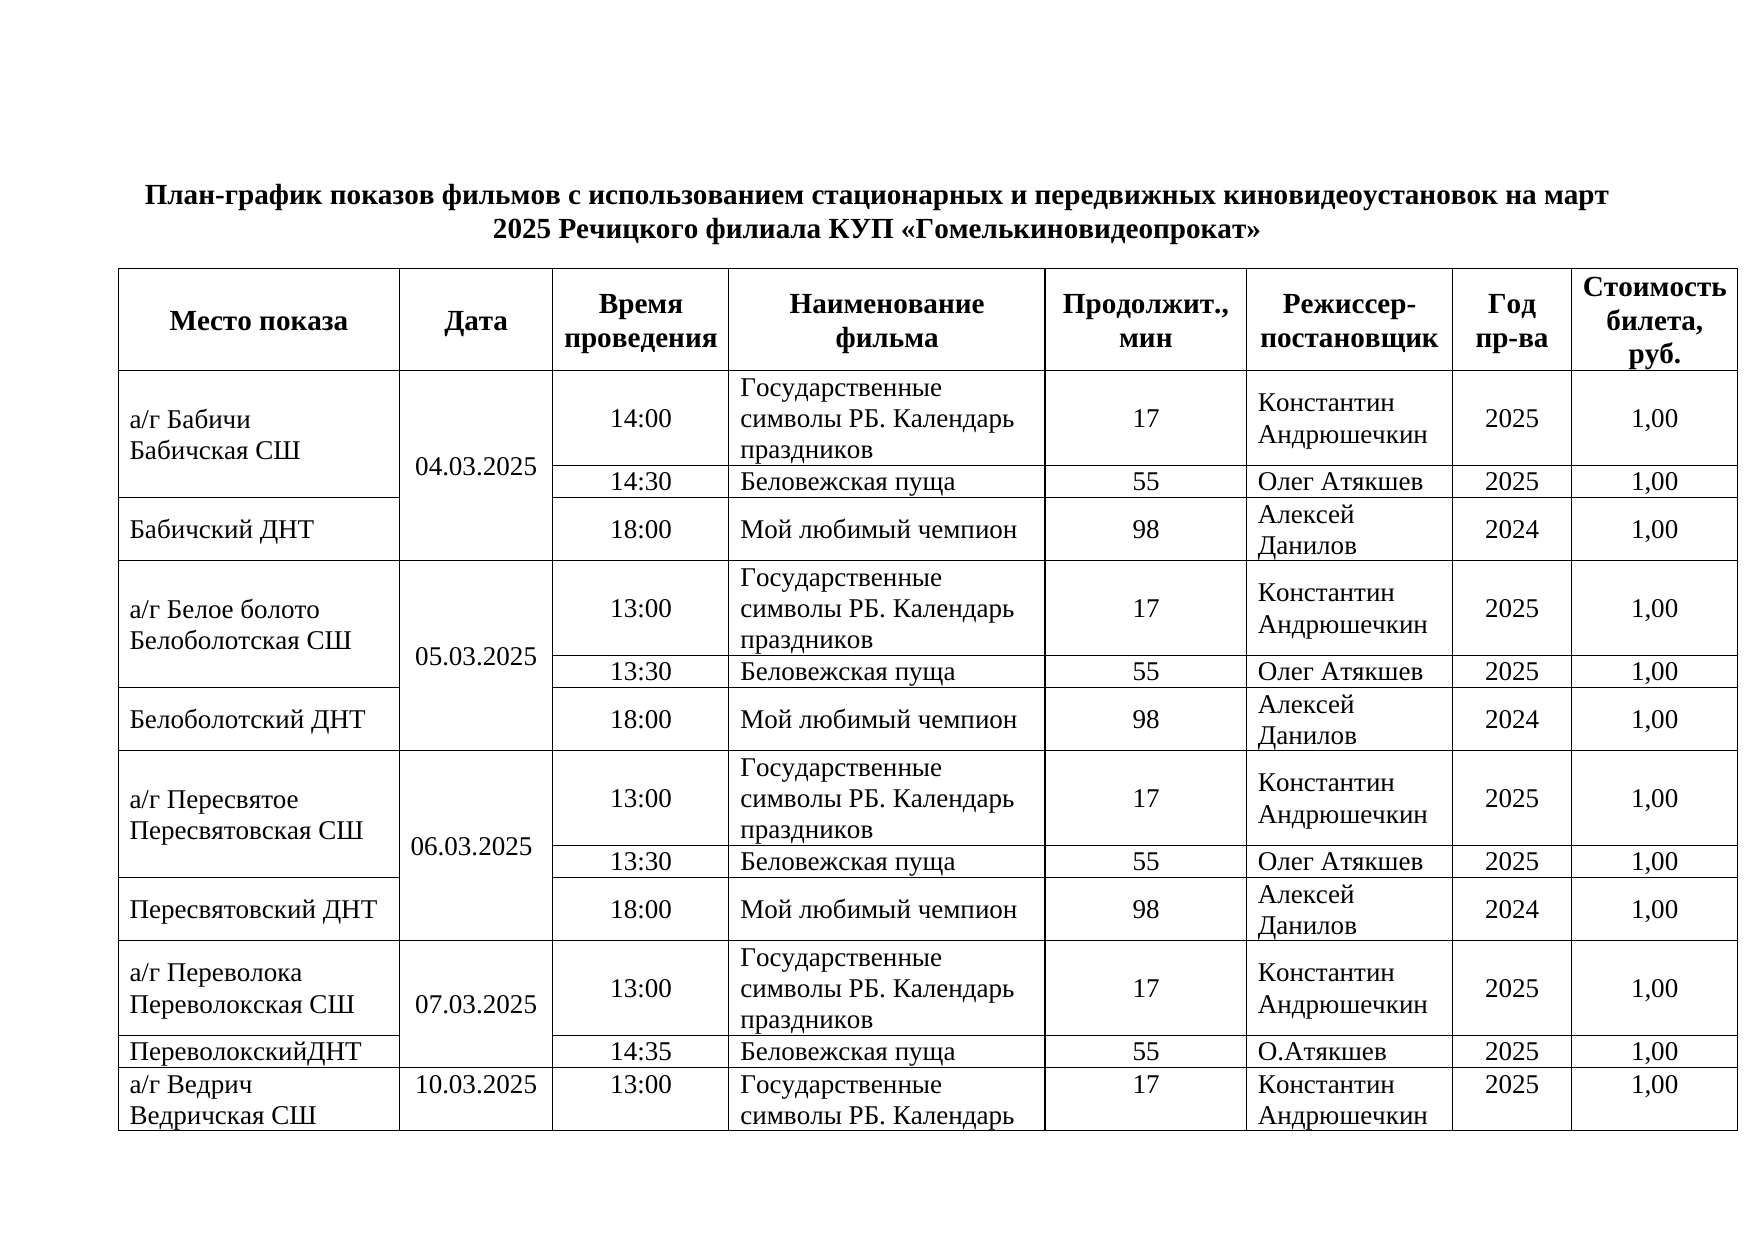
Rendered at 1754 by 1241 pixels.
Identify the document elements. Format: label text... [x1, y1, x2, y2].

table_cell 2025 [1453, 1068, 1571, 1130]
table_cell 2025 [1453, 846, 1571, 877]
table_cell Беловежская пуща [729, 466, 1044, 497]
table_cell 2025 [1453, 466, 1571, 497]
table_cell а/г Бабичи Бабичская СШ [119, 371, 399, 497]
table_cell 2024 [1453, 878, 1571, 940]
table_cell 18:00 [553, 498, 728, 560]
table_cell 18:00 [553, 878, 728, 940]
table_header Место показа [119, 269, 399, 370]
table_cell 13:00 [553, 751, 728, 844]
table_cell Константин Андрюшечкин [1247, 751, 1452, 844]
table_cell Государственные символы РБ. Календарь праздников [729, 371, 1044, 464]
table_cell ПереволокскийДНТ [119, 1036, 399, 1067]
text План-график показов фильмов с использованием стационарных и передвижных киновидеоустановок на март 2025 Речицкого филиала КУП «Гомелькиновидеопрокат» [118, 177, 1636, 244]
table_cell 14:00 [553, 371, 728, 464]
table_cell 98 [1046, 688, 1246, 750]
table_cell Пересвятовский ДНТ [119, 878, 399, 940]
table_header Режиссер-постановщик [1247, 269, 1452, 370]
table_cell 98 [1046, 878, 1246, 940]
table_cell 1,00 [1572, 846, 1737, 877]
table_cell 17 [1046, 751, 1246, 844]
table_cell 1,00 [1572, 498, 1737, 560]
table_cell 14:35 [553, 1036, 728, 1067]
table_cell 2025 [1453, 371, 1571, 464]
table_cell 1,00 [1572, 941, 1737, 1034]
table_cell Константин Андрюшечкин [1247, 941, 1452, 1034]
table_cell 1,00 [1572, 1068, 1737, 1130]
table_cell 55 [1046, 656, 1246, 687]
table_cell 14:30 [553, 466, 728, 497]
table_cell Белоболотский ДНТ [119, 688, 399, 750]
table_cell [119, 1068, 399, 1130]
table_cell 13:30 [553, 846, 728, 877]
table_cell Олег Атякшев [1247, 656, 1452, 687]
table_cell 17 [1046, 941, 1246, 1034]
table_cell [729, 1068, 1044, 1130]
table_cell 04.03.2025 [400, 371, 552, 560]
table_header Продолжит., мин [1046, 269, 1246, 370]
table_cell Государственные символы РБ. Календарь праздников [729, 751, 1044, 844]
table_cell 55 [1046, 846, 1246, 877]
table_cell 1,00 [1572, 688, 1737, 750]
table_cell 1,00 [1572, 878, 1737, 940]
table_cell 2025 [1453, 941, 1571, 1034]
table_cell 1,00 [1572, 656, 1737, 687]
table_cell 13:00 [553, 1068, 728, 1130]
table_cell 1,00 [1572, 371, 1737, 464]
table_cell 17 [1046, 561, 1246, 654]
table_cell Олег Атякшев [1247, 846, 1452, 877]
table_cell 05.03.2025 [400, 561, 552, 750]
table_cell Мой любимый чемпион [729, 878, 1044, 940]
table_cell Беловежская пуща [729, 846, 1044, 877]
table_cell 2024 [1453, 498, 1571, 560]
table_cell 07.03.2025 [400, 941, 552, 1067]
table_cell 98 [1046, 498, 1246, 560]
table_cell 13:00 [553, 941, 728, 1034]
table_cell 1,00 [1572, 561, 1737, 654]
table_cell О.Атякшев [1247, 1036, 1452, 1067]
table_header Дата [400, 269, 552, 370]
table_cell Олег Атякшев [1247, 466, 1452, 497]
table_cell Алексей Данилов [1247, 878, 1452, 940]
table_header Время проведения [553, 269, 728, 370]
table_cell Бабичский ДНТ [119, 498, 399, 560]
table_cell Константин Андрюшечкин [1247, 561, 1452, 654]
table_cell 2025 [1453, 656, 1571, 687]
table_header Год пр-ва [1453, 269, 1571, 370]
table_cell 2025 [1453, 1036, 1571, 1067]
table_cell 1,00 [1572, 466, 1737, 497]
table_cell Государственные символы РБ. Календарь праздников [729, 561, 1044, 654]
table_cell Государственные символы РБ. Календарь праздников [729, 941, 1044, 1034]
table_cell 55 [1046, 466, 1246, 497]
table_cell Мой любимый чемпион [729, 498, 1044, 560]
table_cell 55 [1046, 1036, 1246, 1067]
table_cell а/г Белое болото Белоболотская СШ [119, 561, 399, 687]
table_cell Алексей Данилов [1247, 688, 1452, 750]
table_cell Константин Андрюшечкин [1247, 371, 1452, 464]
table_cell Беловежская пуща [729, 656, 1044, 687]
table_cell 2025 [1453, 561, 1571, 654]
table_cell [1247, 1068, 1452, 1130]
table_cell Мой любимый чемпион [729, 688, 1044, 750]
table_cell 10.03.2025 [400, 1068, 552, 1130]
table_cell 13:30 [553, 656, 728, 687]
table_cell 18:00 [553, 688, 728, 750]
table_cell 1,00 [1572, 1036, 1737, 1067]
table_cell Алексей Данилов [1247, 498, 1452, 560]
table_cell 06.03.2025 [400, 751, 552, 940]
table_header Наименование фильма [729, 269, 1044, 370]
table_cell 2024 [1453, 688, 1571, 750]
table_cell 17 [1046, 371, 1246, 464]
table_cell 1,00 [1572, 751, 1737, 844]
table_cell 13:00 [553, 561, 728, 654]
table_cell а/г Переволока Переволокская СШ [119, 941, 399, 1034]
table_cell 17 [1046, 1068, 1246, 1130]
table_cell 2025 [1453, 751, 1571, 844]
table_cell Беловежская пуща [729, 1036, 1044, 1067]
table_header Стоимость билета, руб. [1572, 269, 1737, 370]
table_cell а/г Пересвятое Пересвятовская СШ [119, 751, 399, 877]
